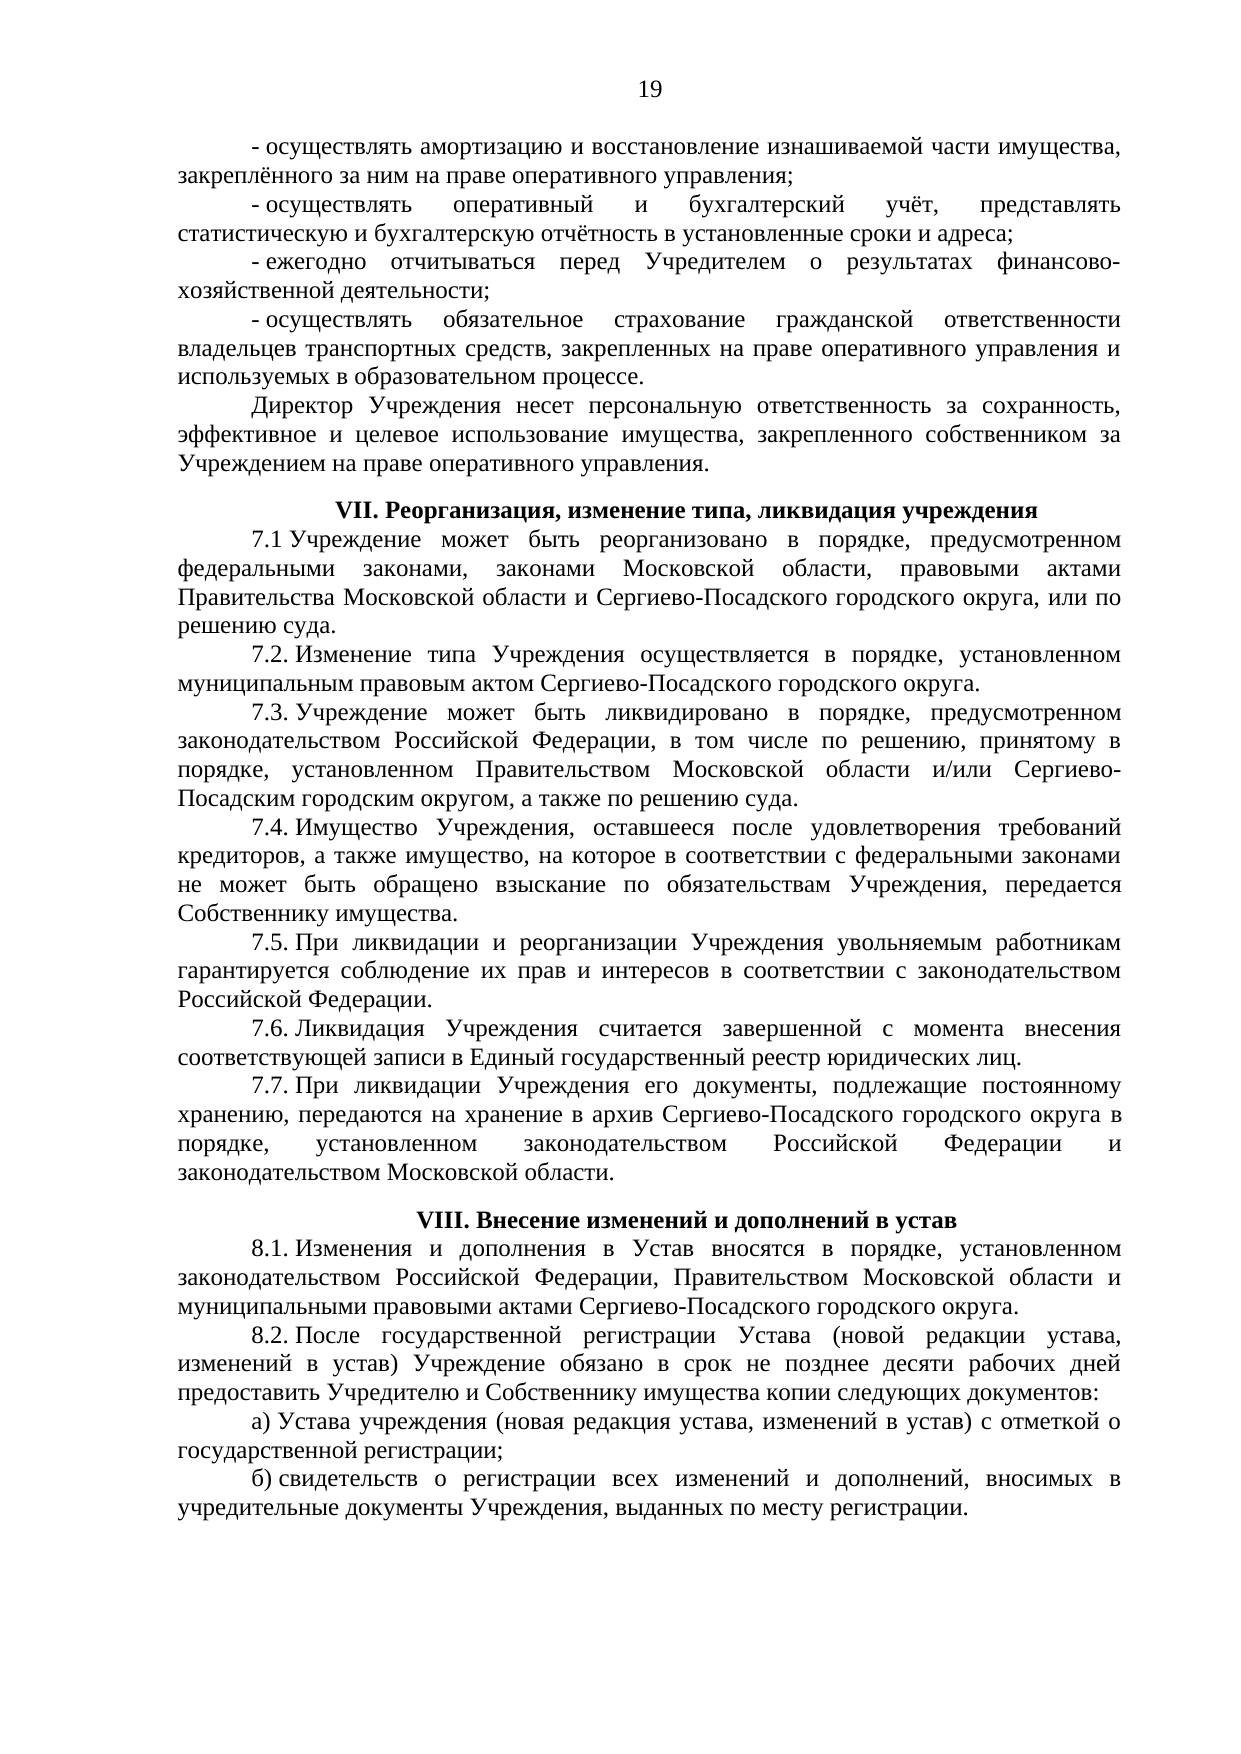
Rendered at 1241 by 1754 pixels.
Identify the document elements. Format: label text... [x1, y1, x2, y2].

text 7.1 Учреждение может быть реорганизовано в порядке, предусмотренном федеральными законами, законами Московской области, правовыми актами Правительства Московской области и Сергиево-Посадского городского округа, или по решению суда. [177, 524, 1122, 639]
text 7.4. Имущество Учреждения, оставшееся после удовлетворения требований кредиторов, а также имущество, на которое в соответствии с федеральными законами не может быть обращено взыскание по обязательствам Учреждения, передается Собственнику имущества. [177, 812, 1122, 927]
text 8.2. После государственной регистрации Устава (новой редакции устава, изменений в устав) Учреждение обязано в срок не позднее десяти рабочих дней предоставить Учредителю и Собственнику имущества копии следующих документов: [177, 1320, 1122, 1406]
text 7.5. При ликвидации и реорганизации Учреждения увольняемым работникам гарантируется соблюдение их прав и интересов в соответствии с законодательством Российской Федерации. [177, 927, 1122, 1013]
text 8.1. Изменения и дополнения в Устав вносятся в порядке, установленном законодательством Российской Федерации, Правительством Московской области и муниципальными правовыми актами Сергиево-Посадского городского округа. [177, 1233, 1122, 1320]
text 7.7. При ликвидации Учреждения его документы, подлежащие постоянному хранению, передаются на хранение в архив Сергиево-Посадского городского округа в порядке, установленном законодательством Российской Федерации и законодательством Московской области. [177, 1071, 1122, 1186]
text VIII. Внесение изменений и дополнений в устав [177, 1205, 1122, 1233]
text - ежегодно отчитываться перед Учредителем о результатах финансово-хозяйственной деятельности; [177, 246, 1122, 304]
text - осуществлять обязательное страхование гражданской ответственности владельцев транспортных средств, закрепленных на праве оперативного управления и используемых в образовательном процессе. [177, 304, 1122, 390]
text - осуществлять оперативный и бухгалтерский учёт, представлять статистическую и бухгалтерскую отчётность в установленные сроки и адреса; [177, 189, 1122, 246]
text б) свидетельств о регистрации всех изменений и дополнений, вносимых в учредительные документы Учреждения, выданных по месту регистрации. [177, 1463, 1122, 1521]
text Директор Учреждения несет персональную ответственность за сохранность, эффективное и целевое использование имущества, закрепленного собственником за Учреждением на праве оперативного управления. [177, 390, 1122, 476]
text - осуществлять амортизацию и восстановление изнашиваемой части имущества, закреплённого за ним на праве оперативного управления; [177, 131, 1122, 189]
text 7.6. Ликвидация Учреждения считается завершенной с момента внесения соответствующей записи в Единый государственный реестр юридических лиц. [177, 1013, 1122, 1071]
text 7.3. Учреждение может быть ликвидировано в порядке, предусмотренном законодательством Российской Федерации, в том числе по решению, принятому в порядке, установленном Правительством Московской области и/или Сергиево-Посадским городским округом, а также по решению суда. [177, 697, 1122, 812]
text а) Устава учреждения (новая редакция устава, изменений в устав) с отметкой о государственной регистрации; [177, 1406, 1122, 1463]
text 7.2. Изменение типа Учреждения осуществляется в порядке, установленном муниципальным правовым актом Сергиево-Посадского городского округа. [177, 639, 1122, 697]
text VII. Реорганизация, изменение типа, ликвидация учреждения [177, 496, 1122, 524]
